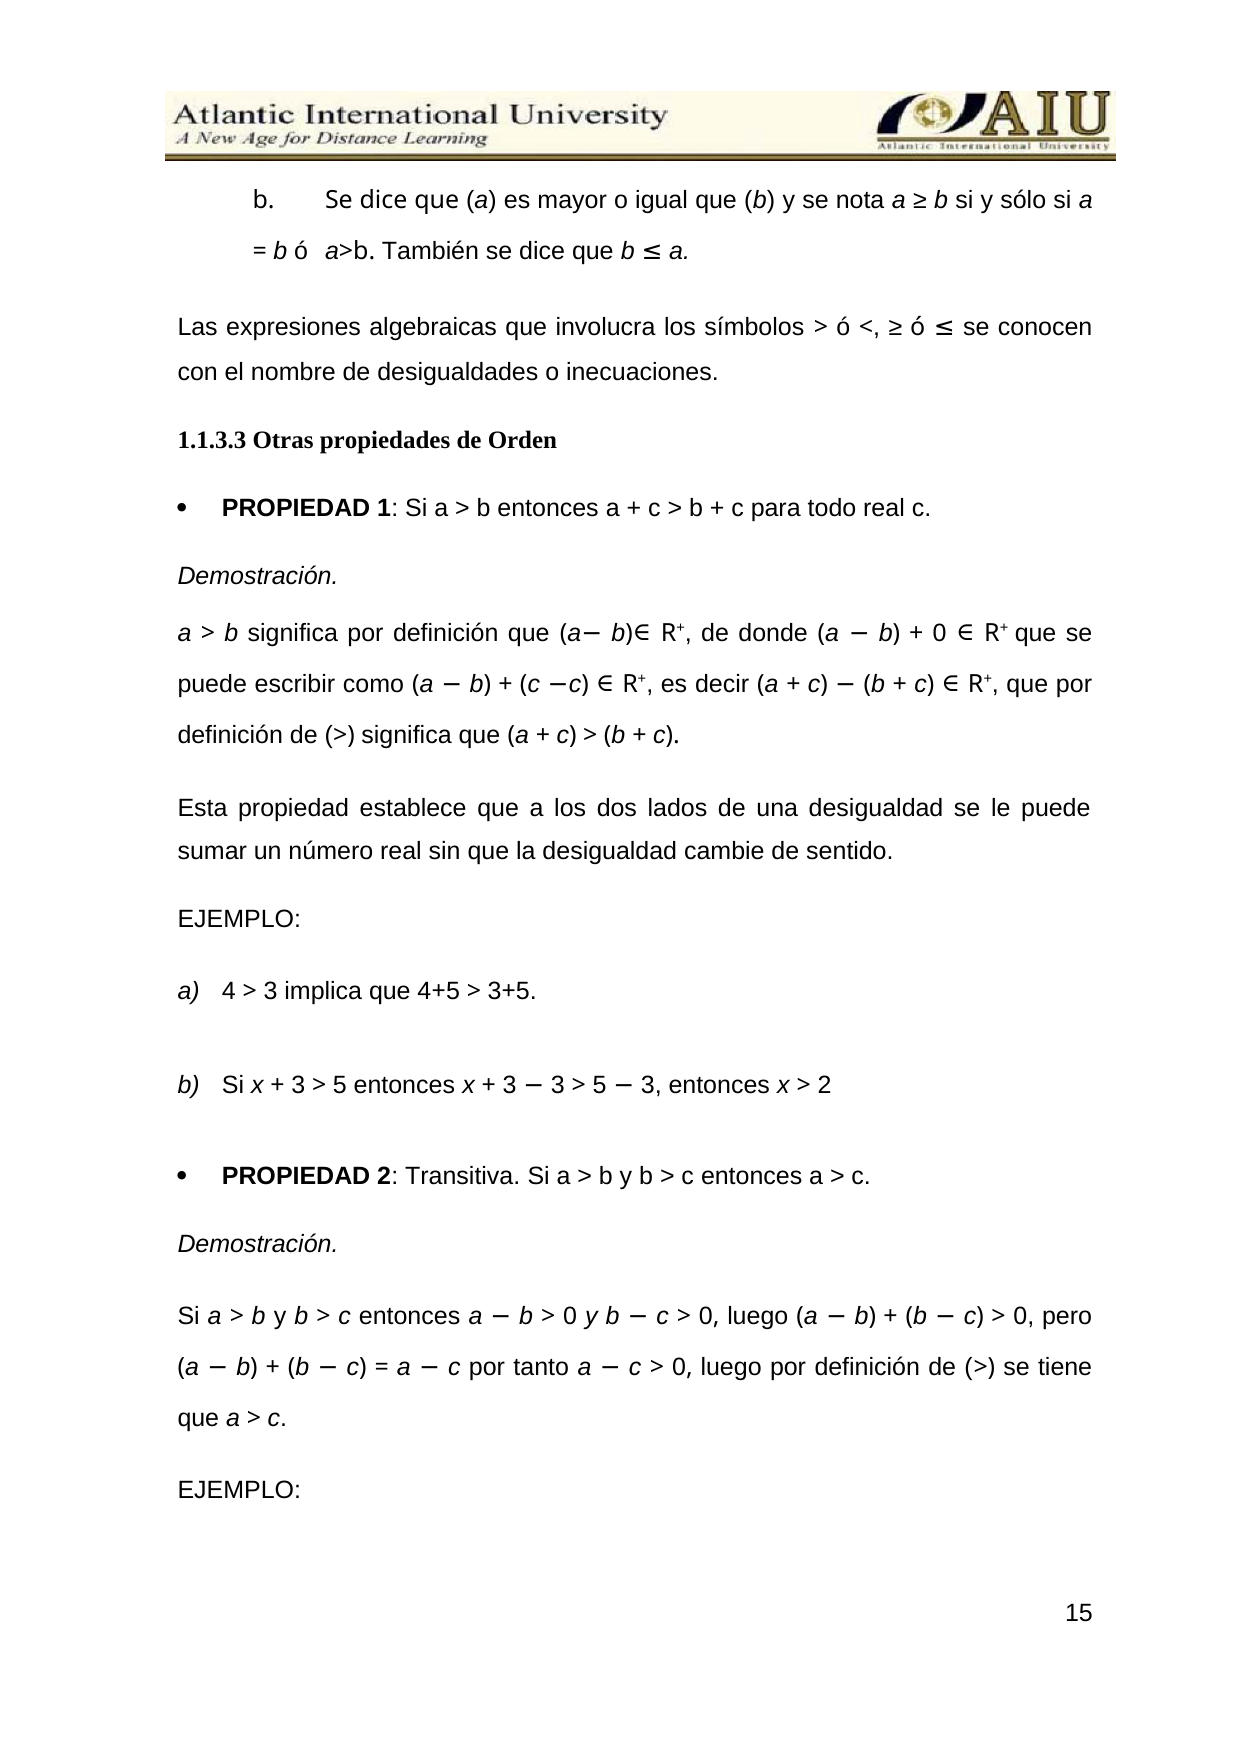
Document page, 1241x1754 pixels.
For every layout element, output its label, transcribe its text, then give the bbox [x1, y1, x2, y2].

list Si x + 3 > 5 entonces x + 3 − 3 > 5 − 3, entonces x > 2 [177, 1067, 1092, 1101]
list 4 > 3 implica que 4+5 > 3+5. [177, 973, 1092, 1007]
list PROPIEDAD 1: Si a > b entonces a + c > b + c para todo real c. [177, 493, 1092, 522]
text Demostración. [177, 561, 1092, 590]
text Las expresiones algebraicas que involucra los símbolos > ó <, ≥ ó ≤ se conocen con el nombre de desigualdades o inecuaciones. [177, 308, 1092, 386]
text Otras propiedades de Orden [177, 425, 1092, 454]
text EJEMPLO: [177, 904, 1092, 933]
text Demostración. [177, 1229, 1092, 1258]
text EJEMPLO: [177, 1475, 1092, 1504]
text a > b significa por definición que (a− b) R+, de donde (a − b) + 0 R+ que se puede escribir como (a − b) + (c −c) R+, es decir (a + c) − (b + c) R+, que por definición de (>) significa que (a + c) > (b + c). [177, 615, 1092, 751]
text Si a > b y b > c entonces a − b > 0 y b − c > 0, luego (a − b) + (b − c) > 0, pero (a − b) + (b − c) = a − c por tanto a − c > 0, luego por definición de (>) se tiene que a > c. [177, 1297, 1092, 1433]
text Esta propiedad establece que a los dos lados de una desigualdad se le puede sumar un número real sin que la desigualdad cambie de sentido. [177, 793, 1092, 865]
picture [150, 82, 1129, 166]
list PROPIEDAD 2: Transitiva. Si a > b y b > c entonces a > c. [177, 1161, 1092, 1190]
list Se dice que (a) es mayor o igual que (b) y se nota a ≥ b si y sólo si a = b ó a>b. También se dice que b ≤ a. [252, 181, 1092, 266]
